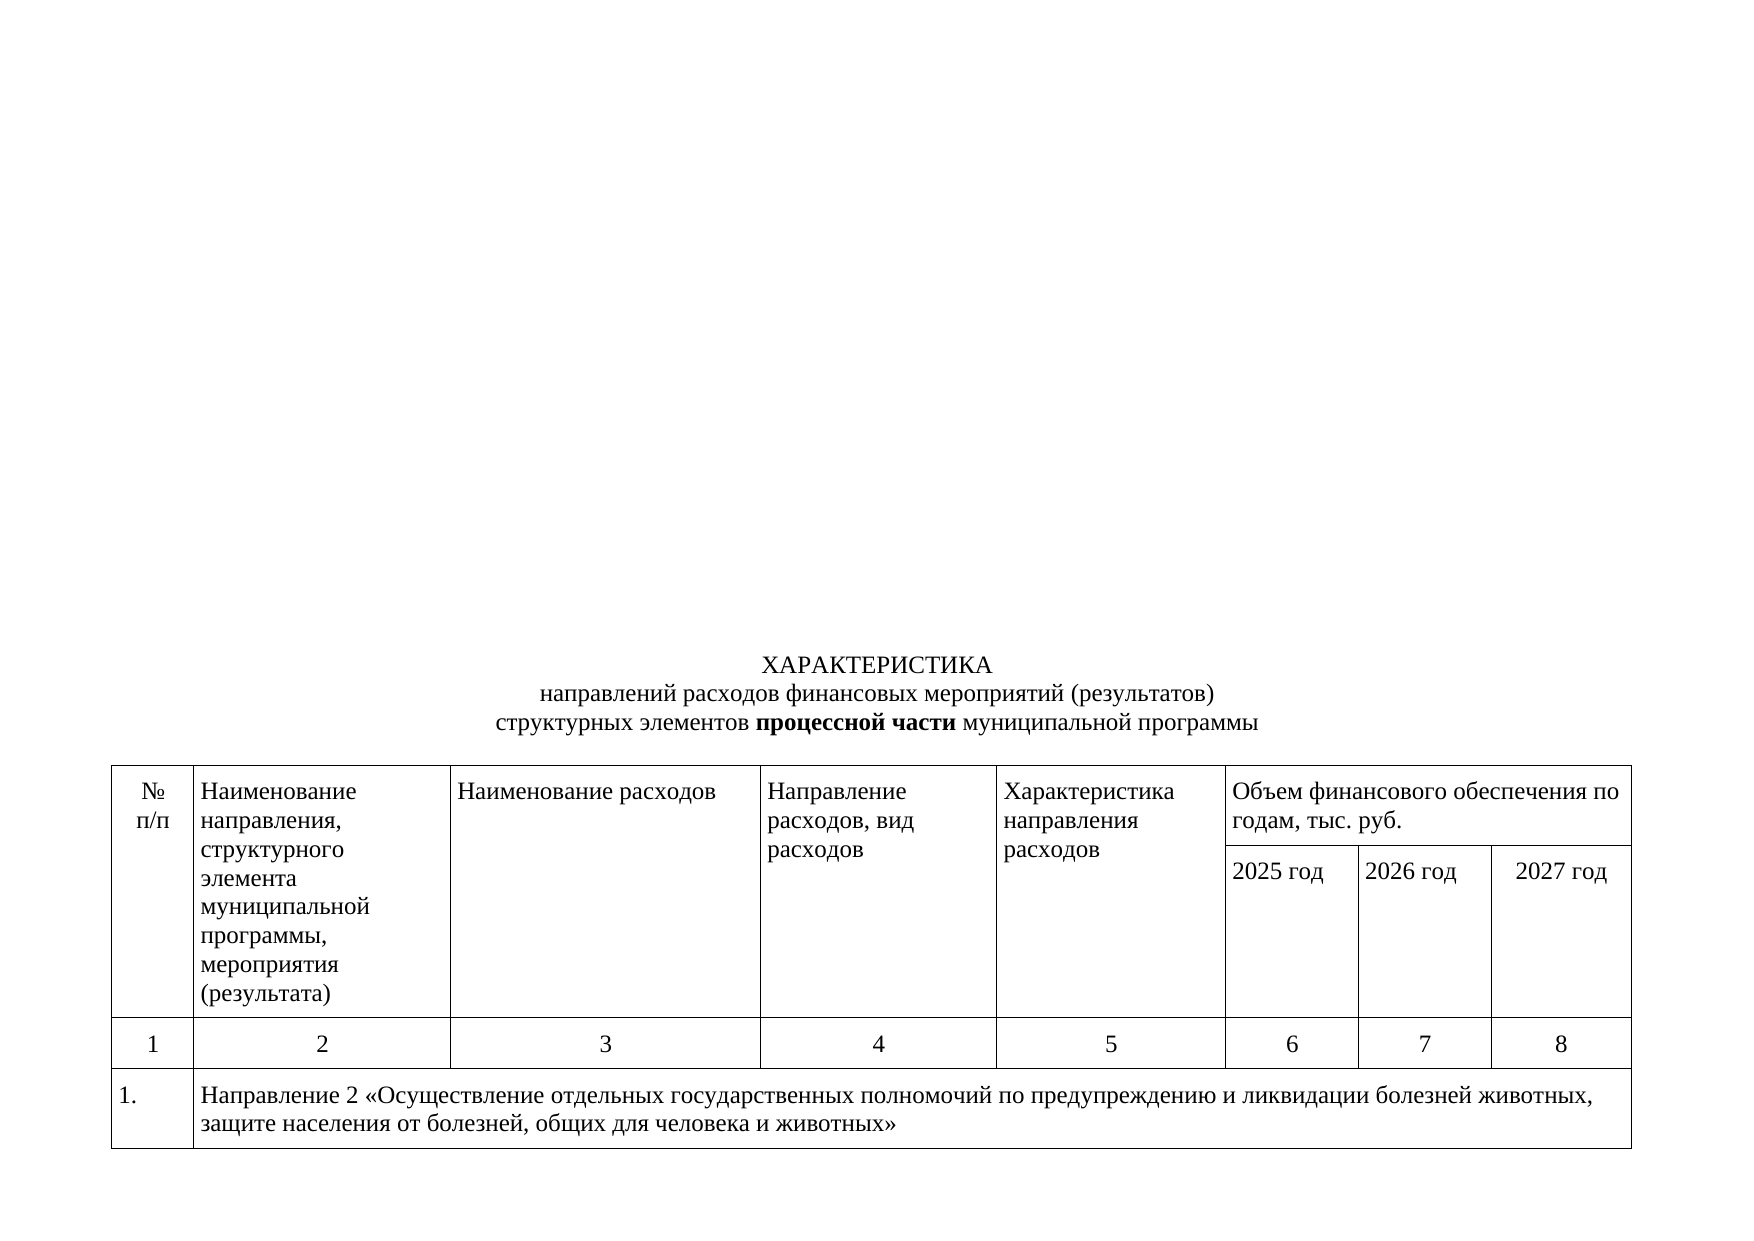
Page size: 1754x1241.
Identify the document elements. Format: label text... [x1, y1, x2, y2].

table_cell 3 [451, 1018, 760, 1068]
text направлений расходов финансовых мероприятий (результатов) [118, 678, 1636, 707]
table_header Объем финансового обеспечения по годам, тыс. руб. [1226, 766, 1631, 844]
table_cell 8 [1492, 1018, 1631, 1068]
table_cell 4 [761, 1018, 996, 1068]
table_cell 5 [997, 1018, 1225, 1068]
table_cell 2025 год [1226, 846, 1358, 1017]
table_cell 6 [1226, 1018, 1358, 1068]
text ХАРАКТЕРИСТИКА [118, 650, 1636, 678]
table_cell 7 [1359, 1018, 1491, 1068]
table_header № п/п [112, 766, 193, 1017]
table_header Направление расходов, вид расходов [761, 766, 996, 1017]
table_cell Направление 2 «Осуществление отдельных государственных полномочий по предупреждению и ликвидации болезней животных, защите населения от болезней, общих для человека и животных» [194, 1069, 1631, 1148]
text структурных элементов процессной части муниципальной программы [118, 707, 1636, 736]
table_header Наименование направления, структурного элемента муниципальной программы, мероприятия (результата) [194, 766, 450, 1017]
table_header Характеристика направления расходов [997, 766, 1225, 1017]
table_cell 1. [112, 1069, 193, 1148]
table_header Наименование расходов [451, 766, 760, 1017]
table_cell 2026 год [1359, 846, 1491, 1017]
table_cell 2027 год [1492, 846, 1631, 1017]
table_cell 2 [194, 1018, 450, 1068]
table_cell 1 [112, 1018, 193, 1068]
